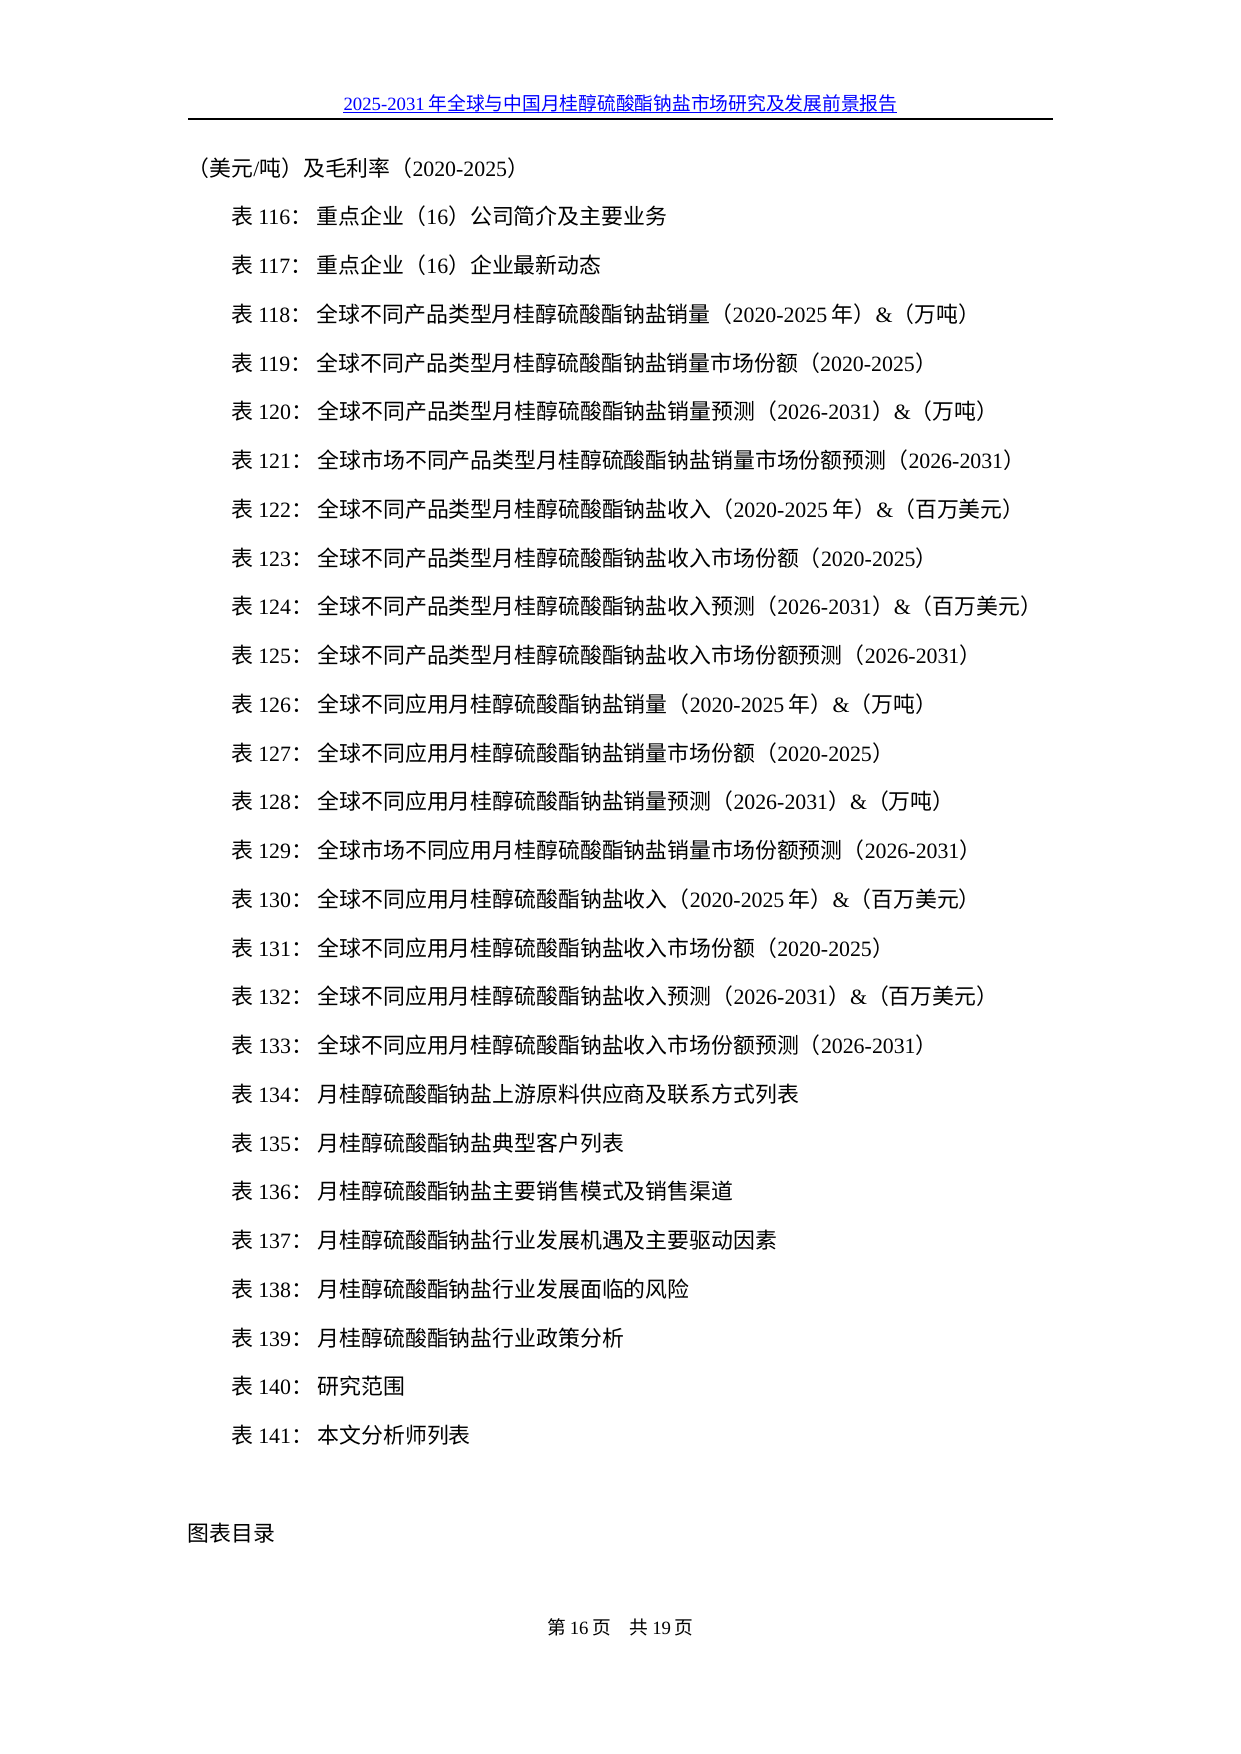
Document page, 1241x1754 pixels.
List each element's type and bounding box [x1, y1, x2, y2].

text [187, 150, 1053, 1548]
